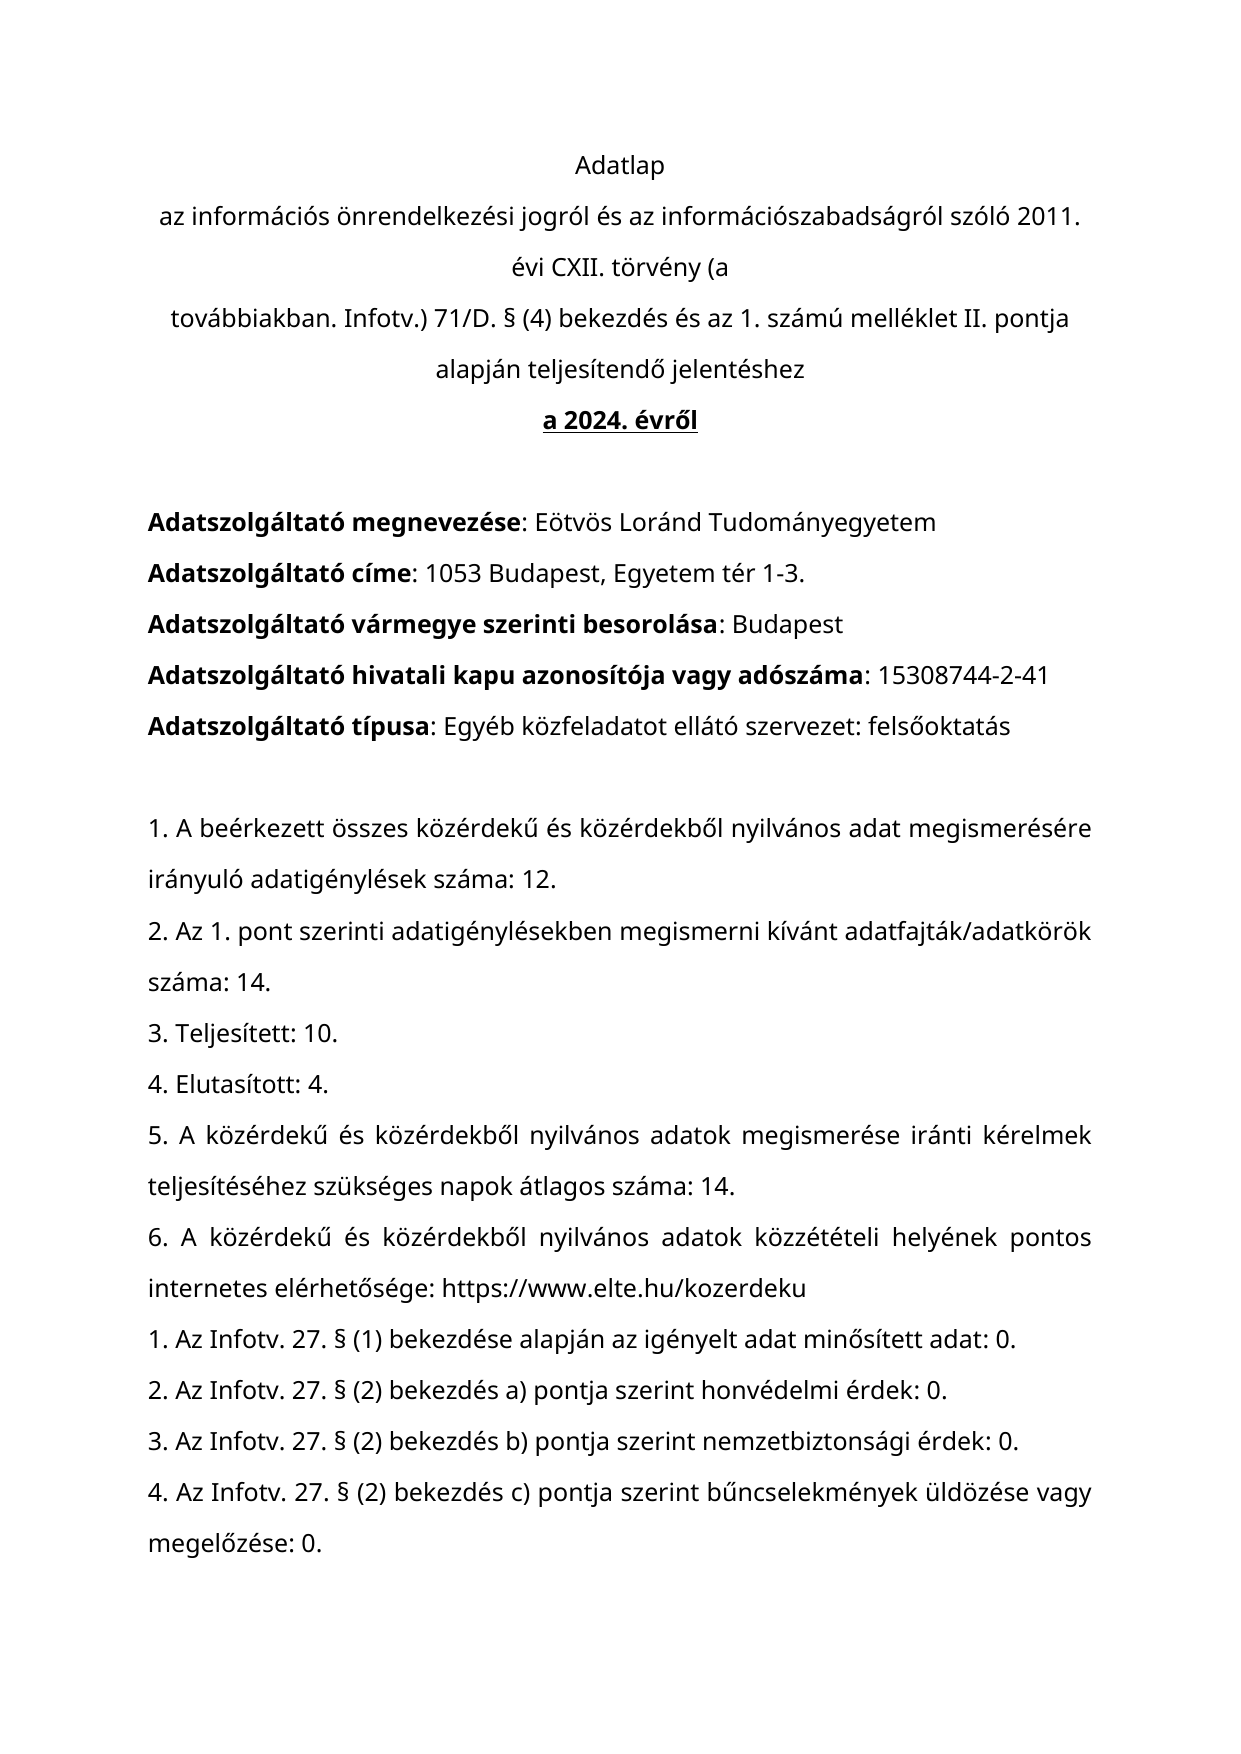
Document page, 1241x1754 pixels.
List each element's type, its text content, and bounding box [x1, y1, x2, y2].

text az információs önrendelkezési jogról és az információszabadságról szóló 2011. évi CXII. törvény (a [148, 199, 1093, 284]
text Adatlap [148, 148, 1093, 182]
text továbbiakban. Infotv.) 71/D. § (4) bekezdés és az 1. számú melléklet II. pontja alapján teljesítendő jelentéshez [148, 301, 1093, 386]
text 6. A közérdekű és közérdekből nyilvános adatok közzétételi helyének pontos internetes elérhetősége: https://www.elte.hu/kozerdeku [148, 1219, 1093, 1304]
text 1. A beérkezett összes közérdekű és közérdekből nyilvános adat megismerésére irányuló adatigénylések száma: 12. [148, 811, 1093, 896]
text Adatszolgáltató megnevezése: Eötvös Loránd Tudományegyetem [148, 505, 1093, 539]
text Adatszolgáltató címe: 1053 Budapest, Egyetem tér 1-3. [148, 556, 1093, 590]
text 1. Az Infotv. 27. § (1) bekezdése alapján az igényelt adat minősített adat: 0. [148, 1322, 1093, 1356]
text 3. Az Infotv. 27. § (2) bekezdés b) pontja szerint nemzetbiztonsági érdek: 0. [148, 1424, 1093, 1458]
text a 2024. évről [148, 403, 1093, 437]
text 4. Az Infotv. 27. § (2) bekezdés c) pontja szerint bűncselekmények üldözése vagy megelőzése: 0. [148, 1475, 1093, 1560]
text 4. Elutasított: 4. [148, 1066, 1093, 1100]
text 2. Az 1. pont szerinti adatigénylésekben megismerni kívánt adatfajták/adatkörök száma: 14. [148, 913, 1093, 998]
text Adatszolgáltató vármegye szerinti besorolása: Budapest [148, 607, 1093, 641]
text Adatszolgáltató hivatali kapu azonosítója vagy adószáma: 15308744-2-41 [148, 658, 1093, 692]
text 3. Teljesített: 10. [148, 1015, 1093, 1049]
text Adatszolgáltató típusa: Egyéb közfeladatot ellátó szervezet: felsőoktatás [148, 709, 1093, 743]
text 5. A közérdekű és közérdekből nyilvános adatok megismerése iránti kérelmek teljesítéséhez szükséges napok átlagos száma: 14. [148, 1117, 1093, 1202]
text 2. Az Infotv. 27. § (2) bekezdés a) pontja szerint honvédelmi érdek: 0. [148, 1373, 1093, 1407]
